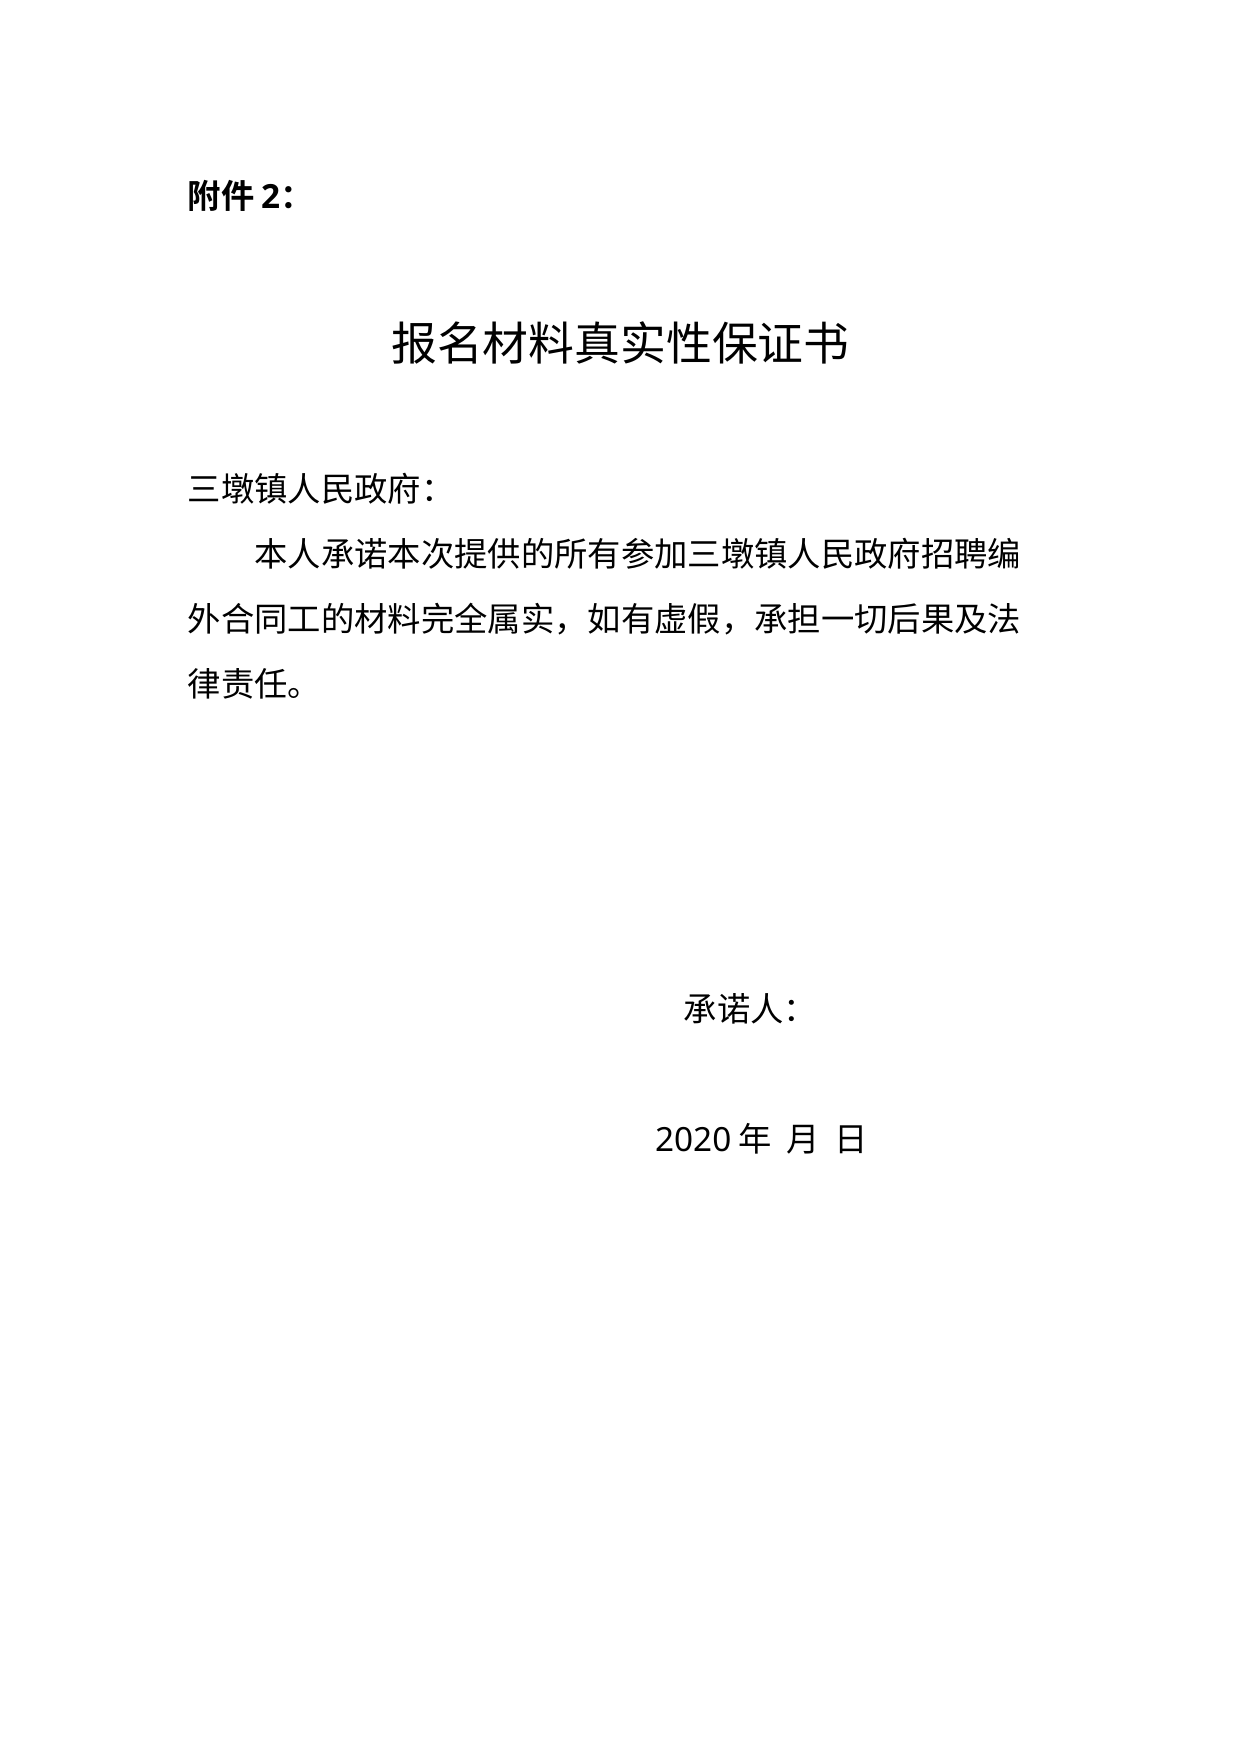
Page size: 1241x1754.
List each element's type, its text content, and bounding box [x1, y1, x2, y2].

text 报名材料真实性保证书 [187, 292, 1053, 389]
text 三墩镇人民政府： [187, 454, 1053, 519]
text 2020年 月 日 [187, 1104, 1053, 1169]
text 本人承诺本次提供的所有参加三墩镇人民政府招聘编外合同工的材料完全属实，如有虚假，承担一切后果及法律责任。 [187, 519, 1053, 714]
text 附件2： [187, 162, 1053, 227]
text 承诺人： [187, 974, 986, 1039]
